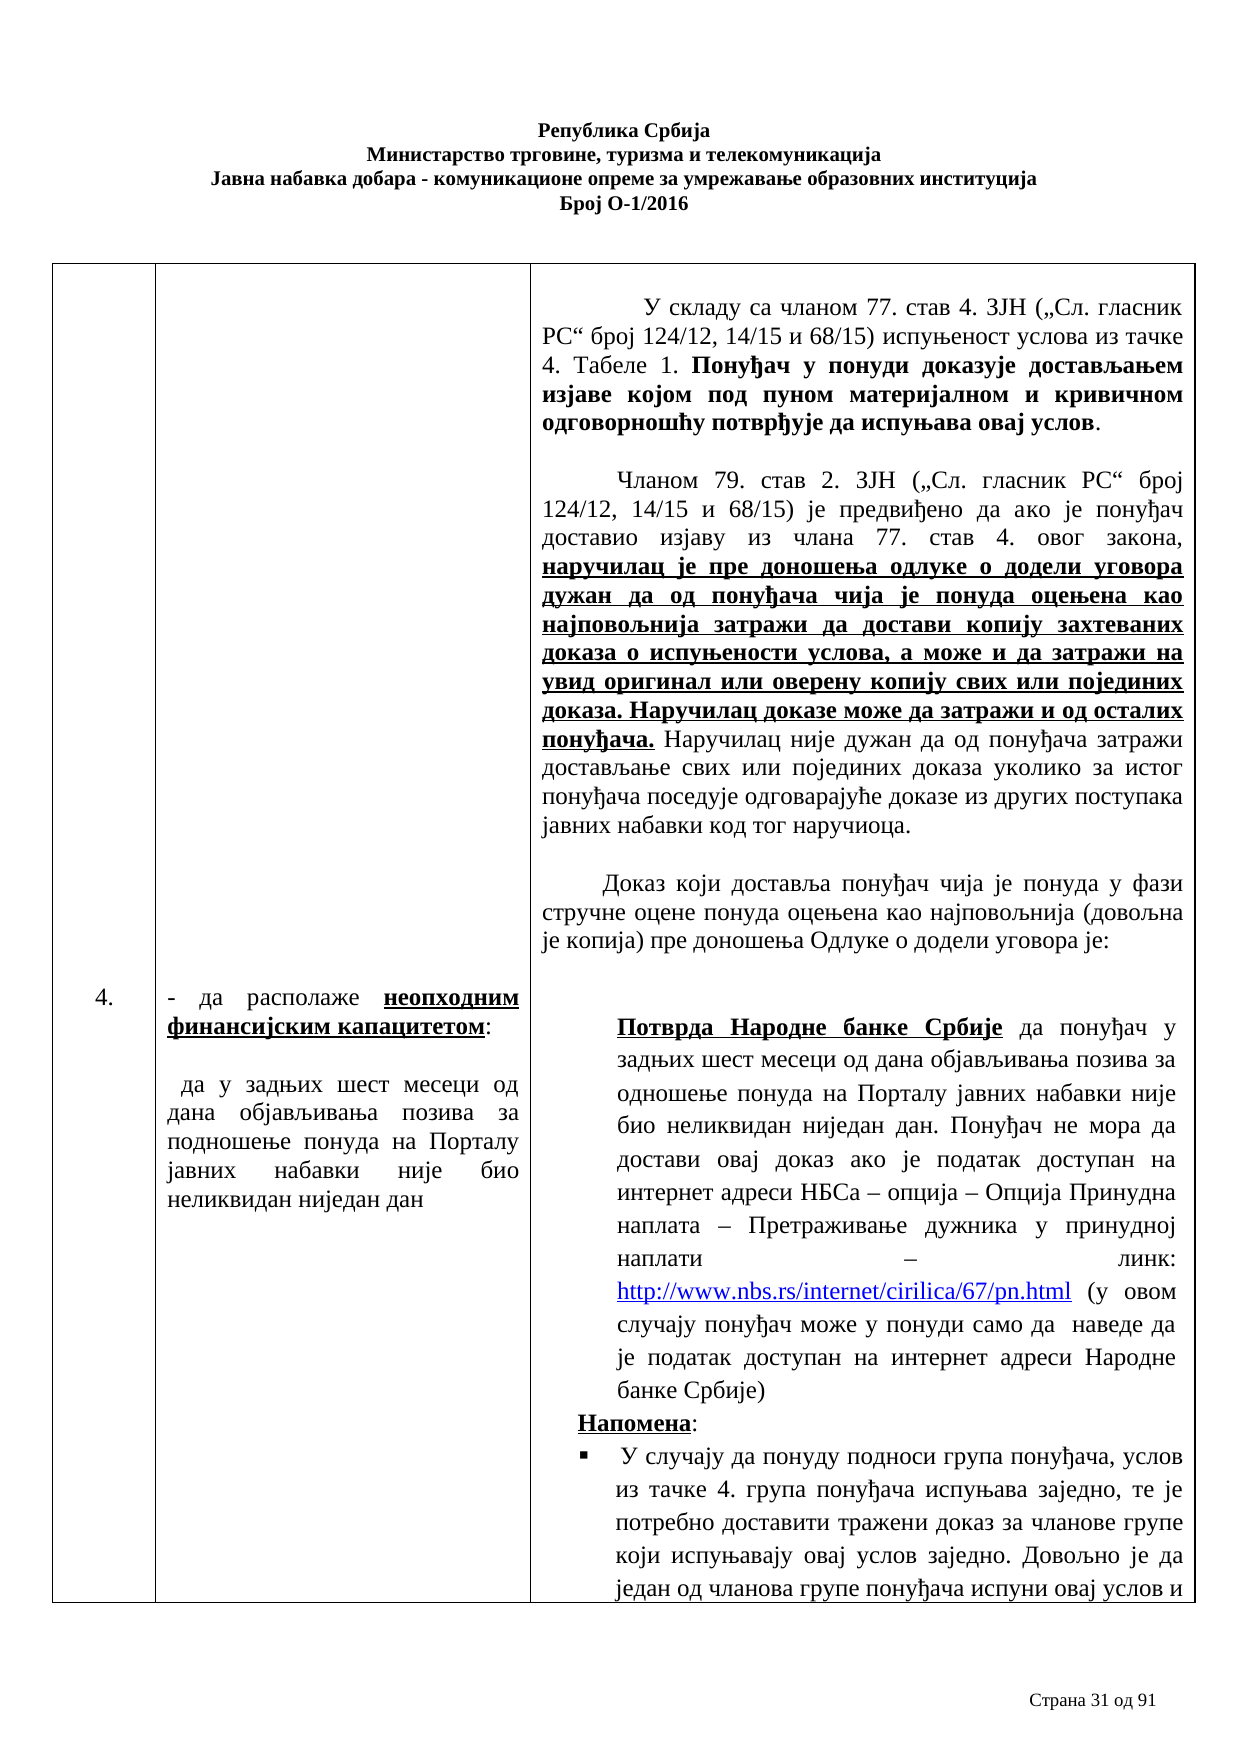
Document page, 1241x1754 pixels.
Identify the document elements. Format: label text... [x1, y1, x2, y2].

table_cell 4. [53, 264, 155, 1602]
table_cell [531, 264, 1194, 1602]
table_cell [156, 264, 530, 1602]
